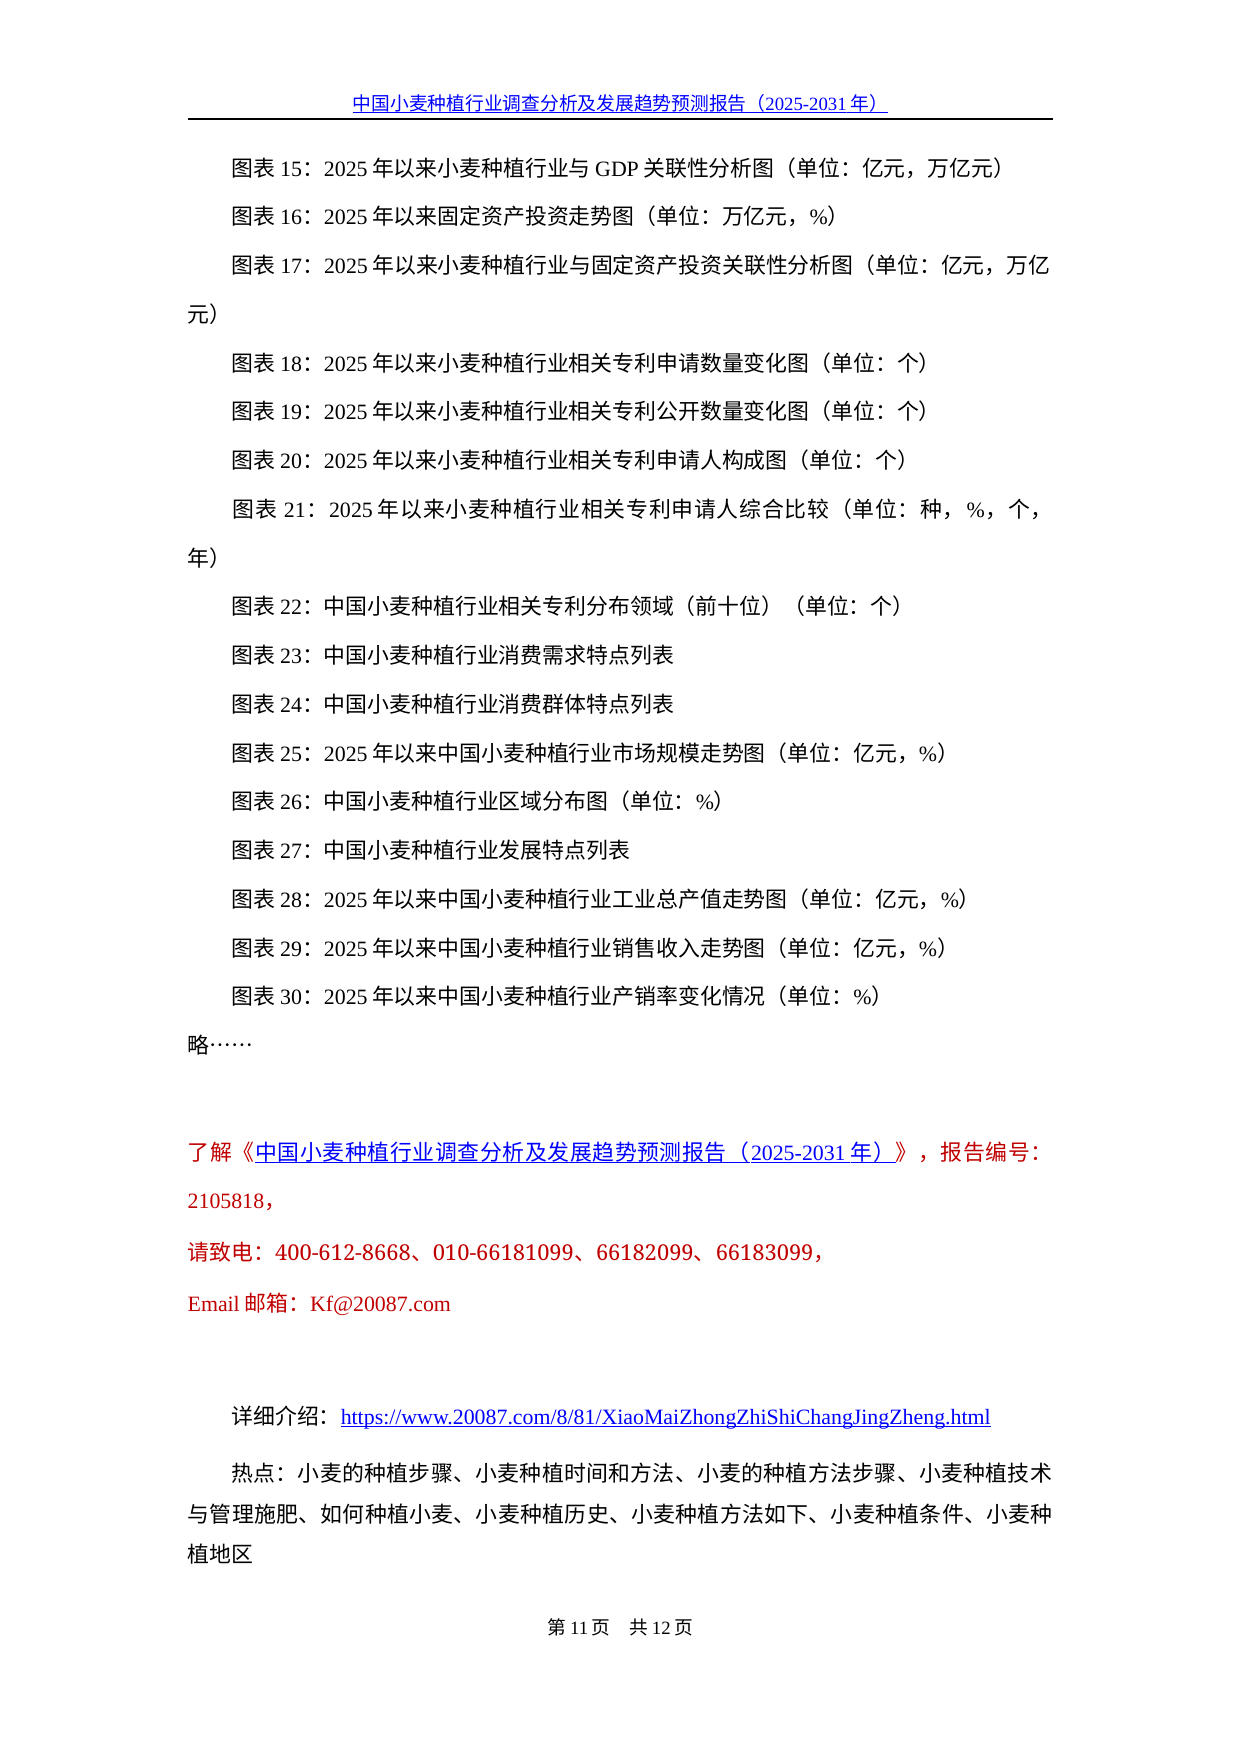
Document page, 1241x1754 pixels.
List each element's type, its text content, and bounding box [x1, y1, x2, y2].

text 详细介绍：https://www.20087.com/8/81/XiaoMaiZhongZhiShiChangJingZheng.html [187, 1399, 1053, 1431]
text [187, 150, 1053, 1060]
text 了解《中国小麦种植行业调查分析及发展趋势预测报告（2025-2031年）》，报告编号：2105818， [187, 1134, 1053, 1215]
text 热点：小麦的种植步骤、小麦种植时间和方法、小麦的种植方法步骤、小麦种植技术与管理施肥、如何种植小麦、小麦种植历史、小麦种植方法如下、小麦种植条件、小麦种植地区 [187, 1456, 1053, 1569]
text 请致电：400-612-8668、010-66181099、66182099、66183099， [187, 1234, 1053, 1267]
text Email邮箱：Kf@20087.com [187, 1286, 1053, 1318]
